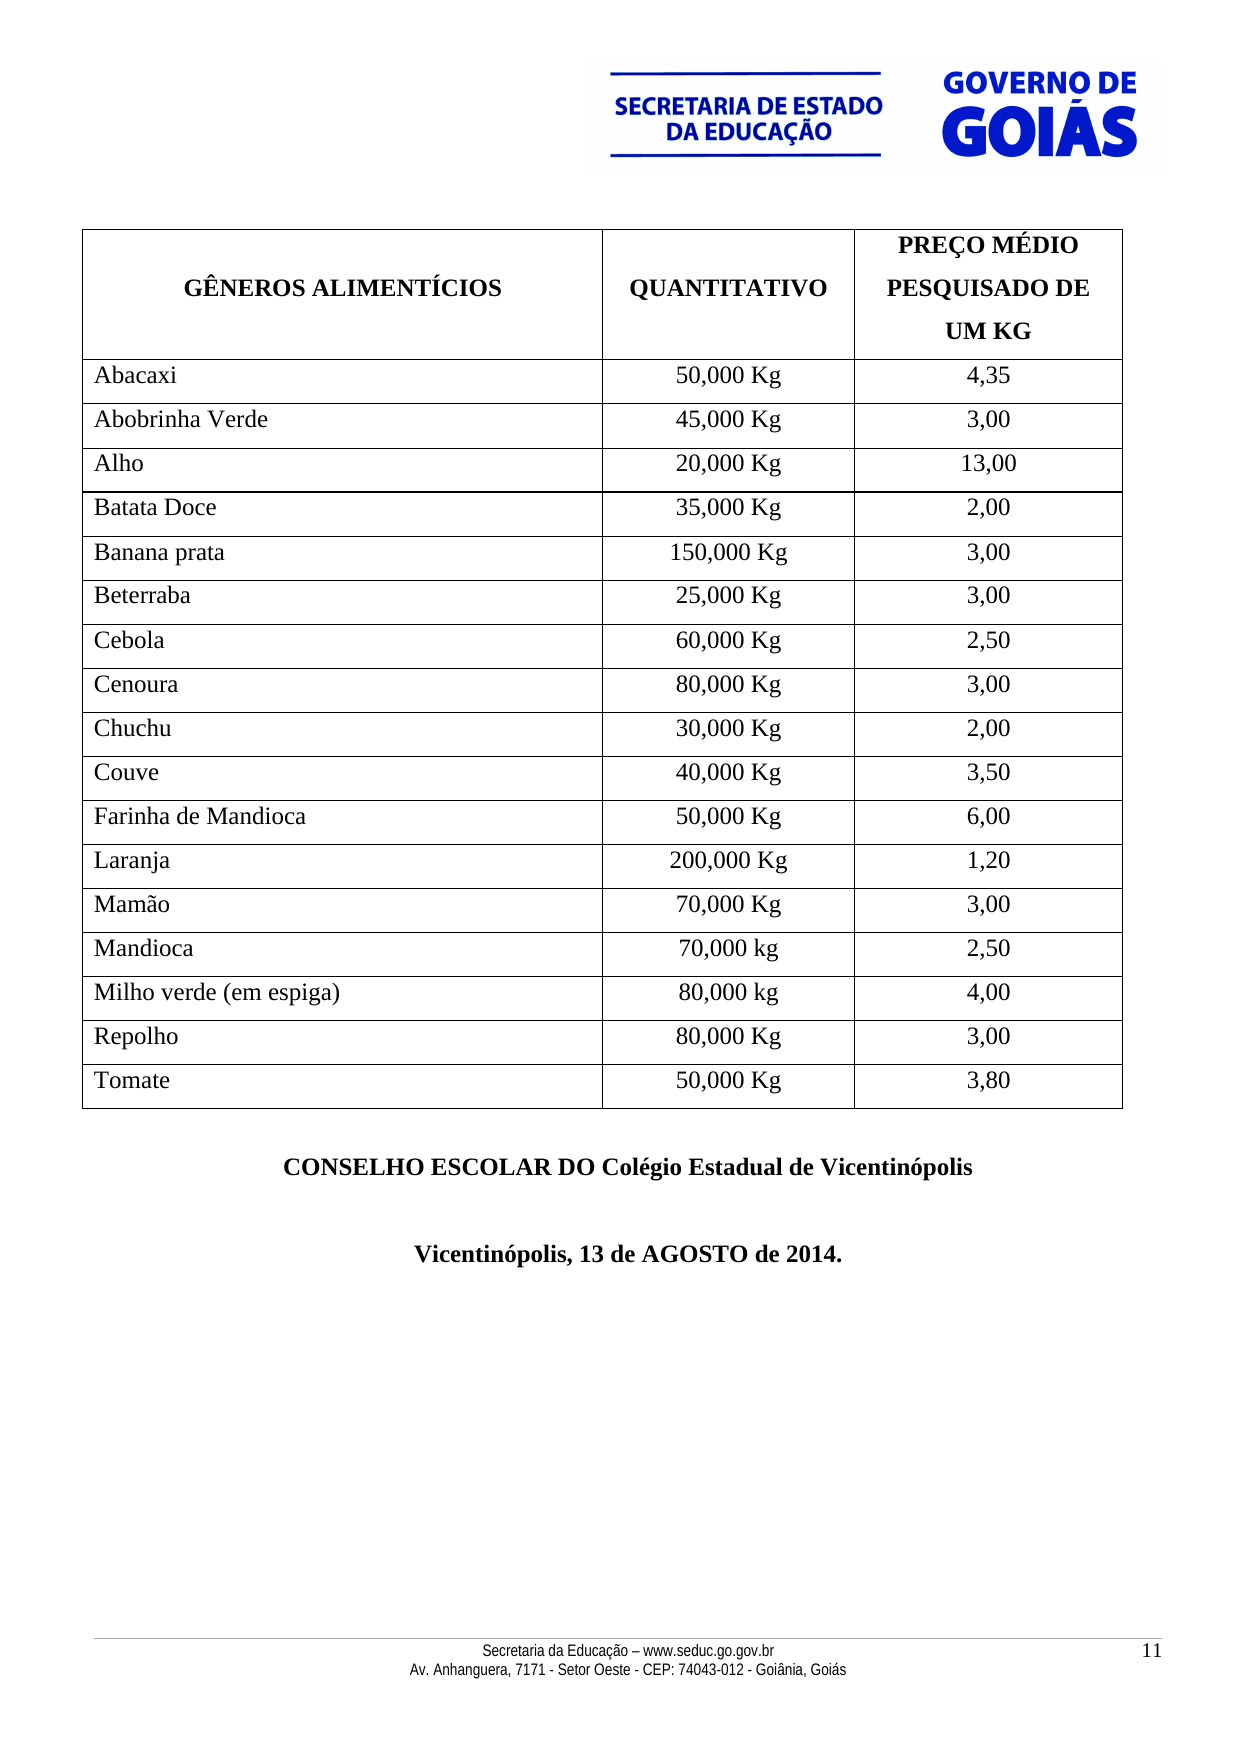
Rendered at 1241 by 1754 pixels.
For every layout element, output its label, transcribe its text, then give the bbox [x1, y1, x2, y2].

table_cell 3,00 [855, 889, 1122, 932]
table_header QUANTITATIVO [603, 230, 854, 359]
table_cell Cebola [83, 625, 602, 668]
table_cell Abobrinha Verde [83, 404, 602, 447]
table_cell Mamão [83, 889, 602, 932]
table_cell Banana prata [83, 537, 602, 579]
table_cell Repolho [83, 1021, 602, 1064]
table_cell Farinha de Mandioca [83, 801, 602, 844]
table_cell 3,00 [855, 404, 1122, 447]
table_cell Batata Doce [83, 493, 602, 536]
table_cell 50,000 Kg [603, 801, 854, 844]
table_cell Cenoura [83, 669, 602, 712]
table_cell 3,00 [855, 581, 1122, 624]
table_cell 3,50 [855, 757, 1122, 800]
text Vicentinópolis, 13 de AGOSTO de 2014. [94, 1239, 1162, 1267]
table_cell Chuchu [83, 713, 602, 756]
table_cell 3,80 [855, 1065, 1122, 1108]
table_cell 3,00 [855, 537, 1122, 579]
table_cell Tomate [83, 1065, 602, 1108]
table_header GÊNEROS ALIMENTÍCIOS [83, 230, 602, 359]
table_cell 35,000 Kg [603, 493, 854, 536]
table_cell 80,000 kg [603, 977, 854, 1020]
table_header PREÇO MÉDIO PESQUISADO DE UM KG [855, 230, 1122, 359]
table_cell 2,00 [855, 493, 1122, 536]
table_cell Alho [83, 449, 602, 491]
table_cell 40,000 Kg [603, 757, 854, 800]
table_cell 1,20 [855, 845, 1122, 888]
table_cell 4,35 [855, 360, 1122, 403]
table_cell 2,00 [855, 713, 1122, 756]
table_cell 80,000 Kg [603, 1021, 854, 1064]
table_cell 2,50 [855, 933, 1122, 976]
table_cell Couve [83, 757, 602, 800]
text CONSELHO ESCOLAR DO Colégio Estadual de Vicentinópolis [94, 1152, 1162, 1181]
table_cell Abacaxi [83, 360, 602, 403]
table_cell 13,00 [855, 449, 1122, 491]
table_cell Milho verde (em espiga) [83, 977, 602, 1020]
table_cell 45,000 Kg [603, 404, 854, 447]
table_cell 70,000 Kg [603, 889, 854, 932]
table_cell Beterraba [83, 581, 602, 624]
table_cell 50,000 Kg [603, 1065, 854, 1108]
table_cell 3,00 [855, 1021, 1122, 1064]
table_cell Mandioca [83, 933, 602, 976]
table_cell 6,00 [855, 801, 1122, 844]
table_cell 70,000 kg [603, 933, 854, 976]
table_cell 60,000 Kg [603, 625, 854, 668]
table_cell Laranja [83, 845, 602, 888]
table_cell 25,000 Kg [603, 581, 854, 624]
picture [584, 59, 1163, 172]
table_cell 20,000 Kg [603, 449, 854, 491]
table_cell 200,000 Kg [603, 845, 854, 888]
table_cell 4,00 [855, 977, 1122, 1020]
table_cell 2,50 [855, 625, 1122, 668]
table_cell 50,000 Kg [603, 360, 854, 403]
table_cell 150,000 Kg [603, 537, 854, 579]
table_cell 3,00 [855, 669, 1122, 712]
table_cell 80,000 Kg [603, 669, 854, 712]
table_cell 30,000 Kg [603, 713, 854, 756]
